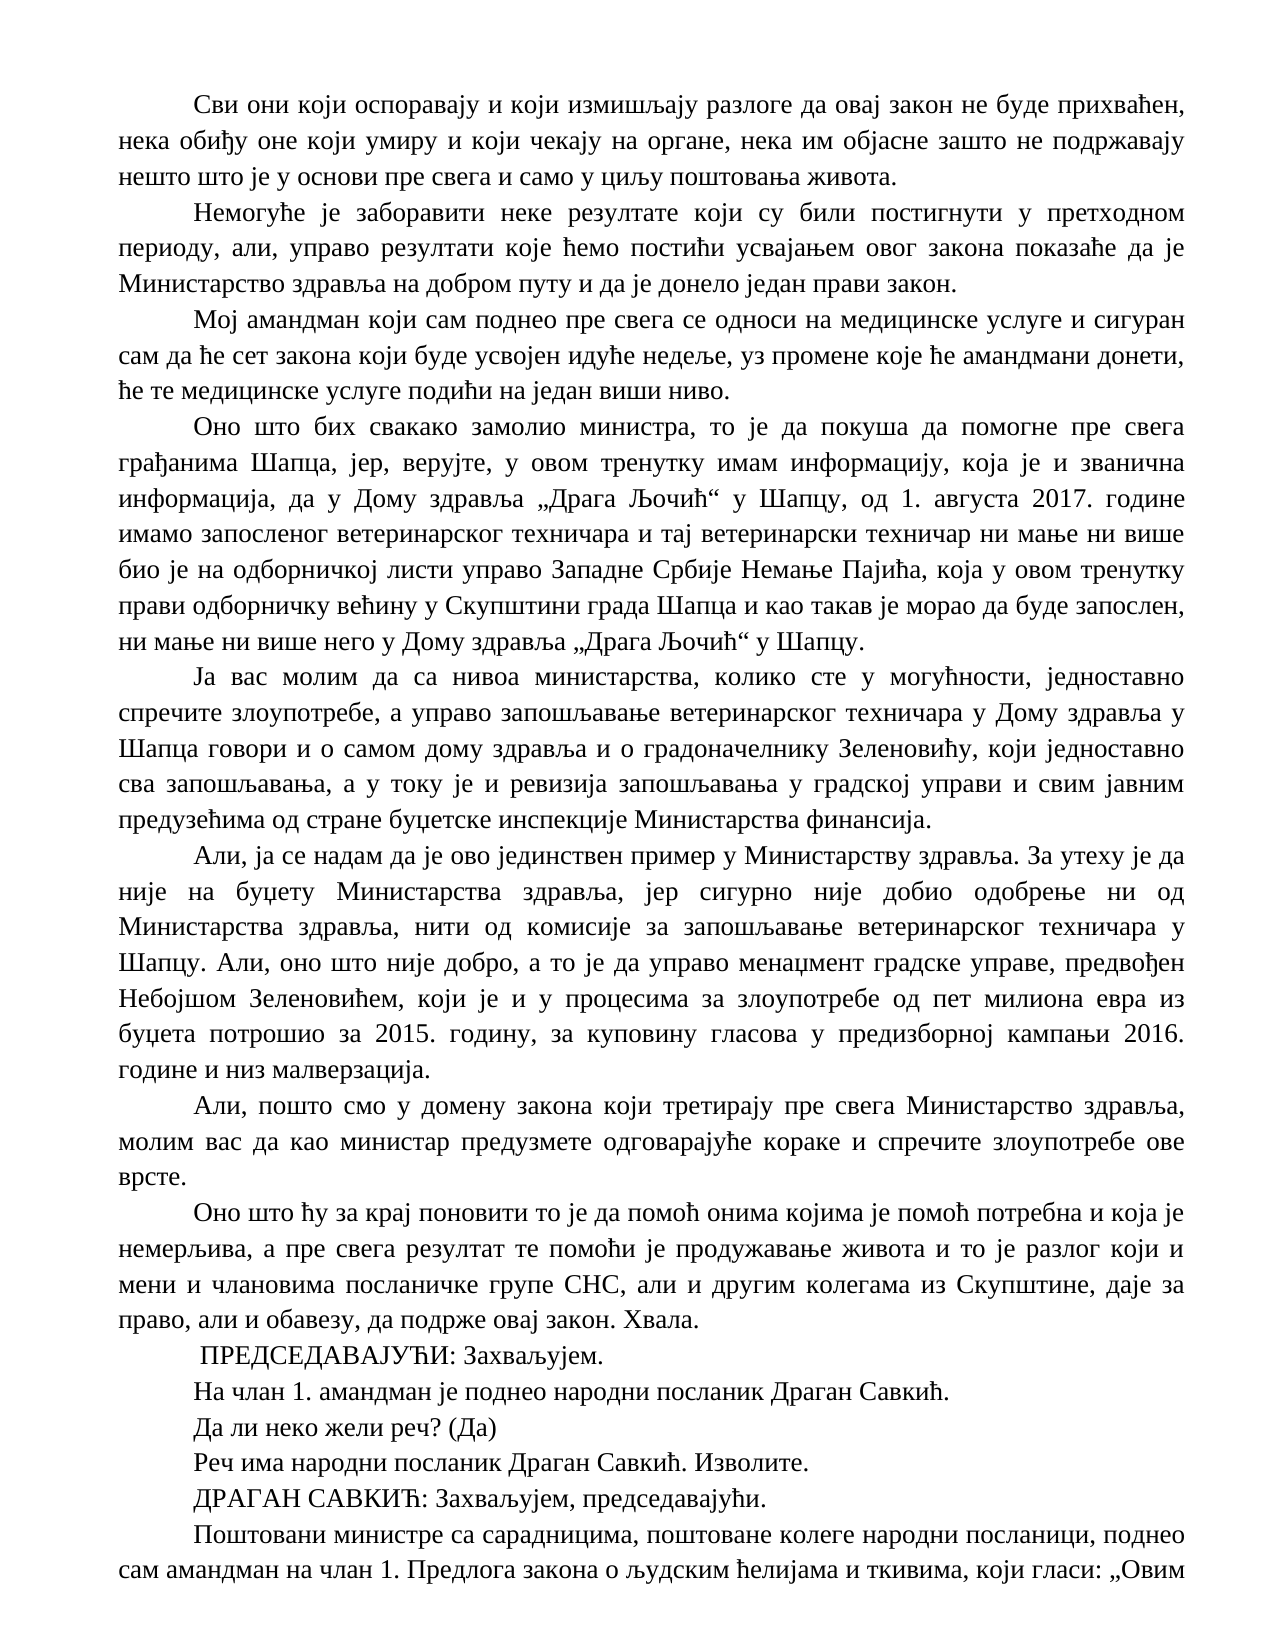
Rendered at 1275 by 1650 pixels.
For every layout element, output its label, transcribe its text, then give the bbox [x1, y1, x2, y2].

text Немогуће је заборавити неке резултате који су били постигнути у претходном периоду, али, управо резултати које ћемо постићи усвајањем овог закона показаће да је Министарство здравља на добром путу и да је донело један прави закон. [118, 196, 1186, 298]
text Ја вас молим да са нивоа министарства, колико сте у могућности, једноставно спречите злоупотребе, а управо запошљавање ветеринарског техничара у Дому здравља у Шапца говори и о самом дому здравља и о градоначелнику Зеленовићу, који једноставно сва запошљавања, а у току је и ревизија запошљавања у градској управи и свим јавним предузећима од стране буџетске инспекције Министарства финансија. [118, 660, 1186, 834]
text ДРАГАН САВКИЋ: Захваљујем, председавајући. [118, 1482, 1186, 1513]
text Оно што ћу за крај поновити то је да помоћ онима којима је помоћ потребна и која је немерљива, а пре свега резултат те помоћи је продужавање живота и то је разлог који и мени и члановима посланичке групе СНС, али и другим колегама из Скупштине, даје за право, али и обавезу, да подрже овај закон. Хвала. [118, 1196, 1186, 1334]
text Мој амандман који сам поднео пре свега се односи на медицинске услуге и сигуран сам да ће сет закона који буде усвојен идуће недеље, уз промене које ће амандмани донети, ће те медицинске услуге подићи на један виши ниво. [118, 303, 1186, 406]
text Сви они који оспоравају и који измишљају разлоге да овај закон не буде прихваћен, нека обиђу оне који умиру и који чекају на органе, нека им објасне зашто не подржавају нешто што је у основи пре свега и само у циљу поштовања живота. [118, 89, 1186, 191]
text Оно што бих свакако замолио министра, то је да покуша да помогне пре свега грађанима Шапца, јер, верујте, у овом тренутку имам информацију, која је и званична информација, да у Дому здравља „Драга Љочић“ у Шапцу, од 1. августа 2017. године имамо запосленог ветеринарског техничара и тај ветеринарски техничар ни мање ни више био је на одборничкој листи управо Западне Србије Немање Пајића, која у овом тренутку прави одборничку већину у Скупштини града Шапца и као такав је морао да буде запослен, ни мање ни више него у Дому здравља „Драга Љочић“ у Шапцу. [118, 410, 1186, 656]
text На члан 1. амандман је поднео народни посланик Драган Савкић. [118, 1375, 1186, 1406]
text Али, ја се надам да је ово јединствен пример у Министарству здравља. За утеху је да није на буџету Министарства здравља, јер сигурно није добио одобрење ни од Министарства здравља, нити од комисије за запошљавање ветеринарског техничара у Шапцу. Али, оно што није добро, а то је да управо менаџмент градске управе, предвођен Небојшом Зеленовићем, који је и у процесима за злоупотребе од пет милиона евра из буџета потрошио за 2015. годину, за куповину гласова у предизборној кампањи 2016. године и низ малверзација. [118, 839, 1186, 1084]
text Али, пошто смо у домену закона који третирају пре свега Министарство здравља, молим вас да као министар предузмете одговарајуће кораке и спречите злоупотребе ове врсте. [118, 1089, 1186, 1192]
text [118, 1518, 1186, 1585]
text Реч има народни посланик Драган Савкић. Изволите. [118, 1446, 1186, 1477]
text Да ли неко жели реч? (Да) [118, 1411, 1186, 1442]
text ПРЕДСЕДАВАЈУЋИ: Захваљујем. [118, 1339, 1186, 1370]
